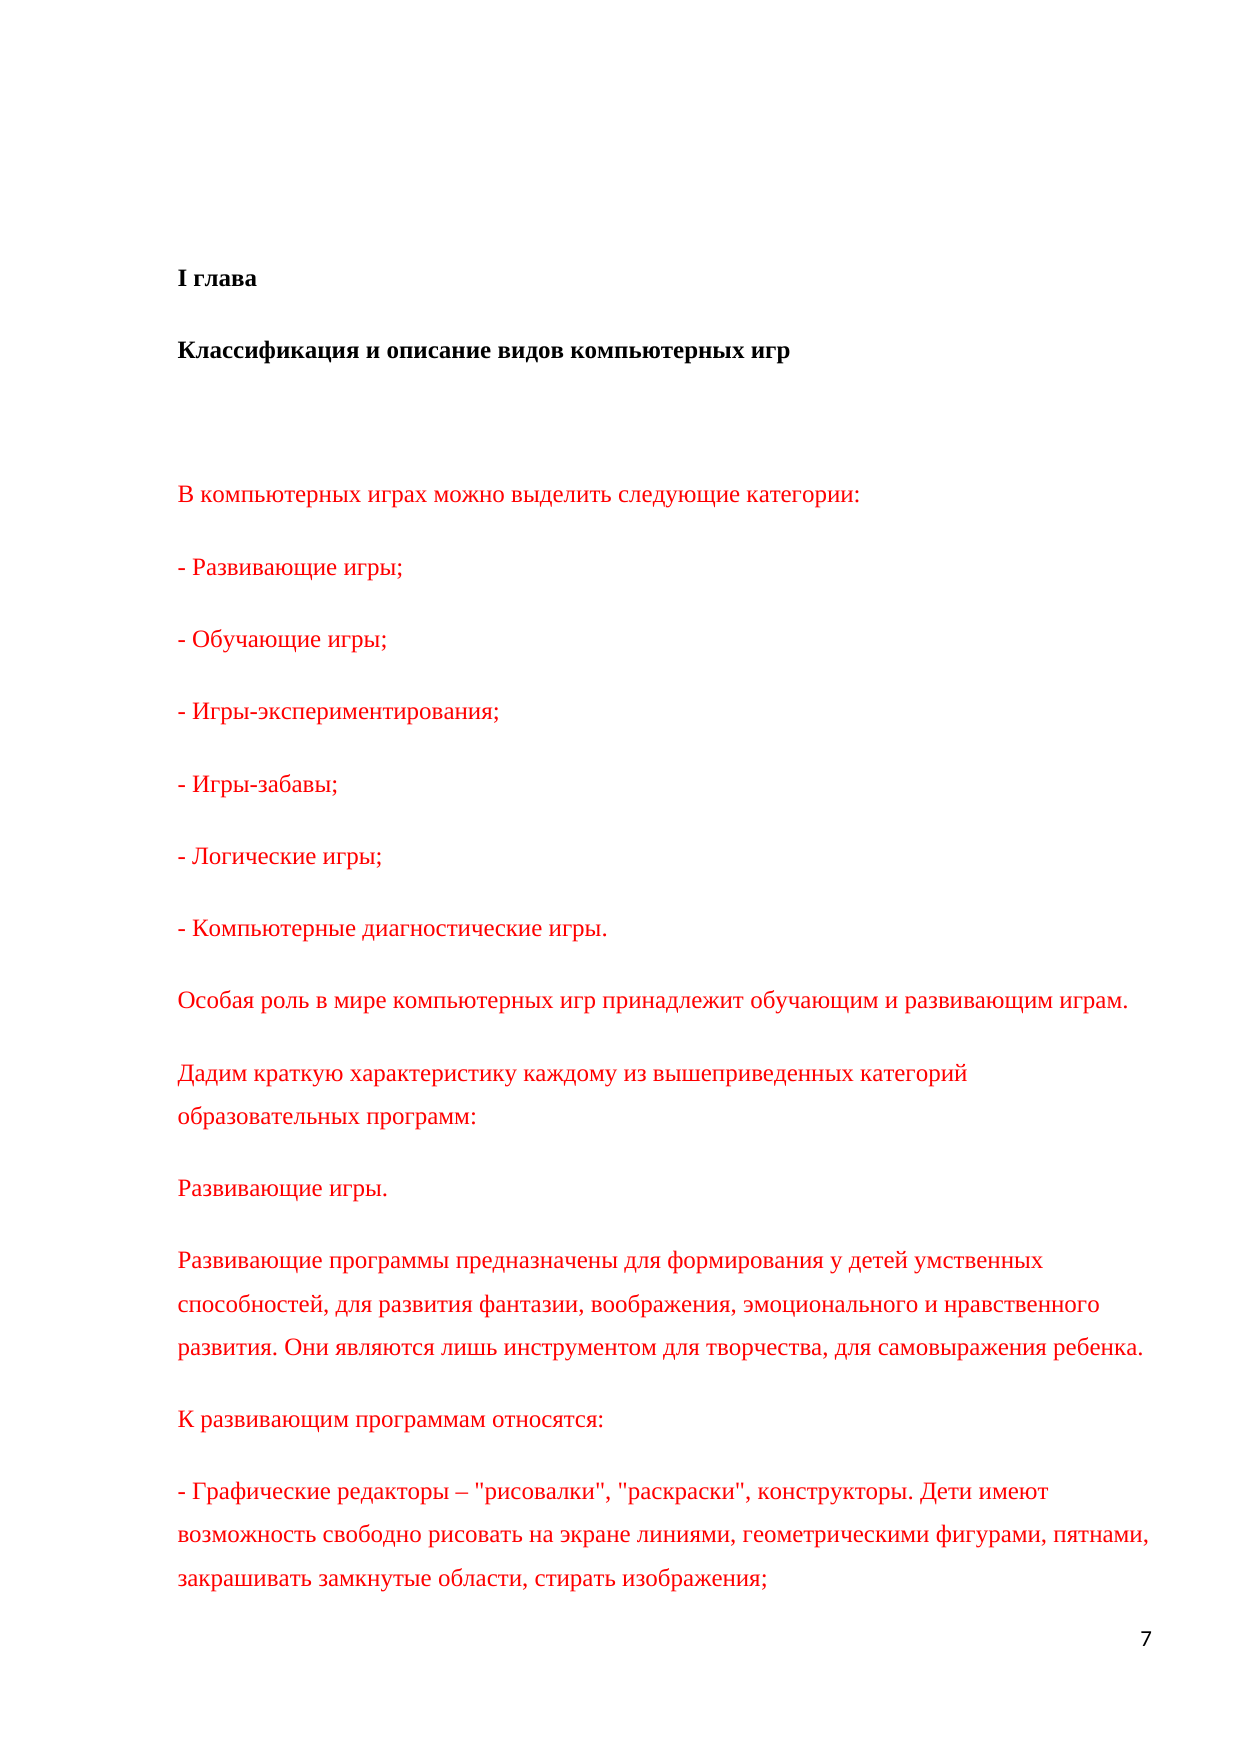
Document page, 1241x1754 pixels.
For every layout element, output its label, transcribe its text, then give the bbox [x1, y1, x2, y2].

text Развивающие программы предназначены для формирования у детей умственных способностей, для развития фантазии, воображения, эмоционального и нравственного развития. Они являются лишь инструментом для творчества, для самовыражения ребенка. [177, 1246, 1152, 1361]
text - Логические игры; [177, 841, 1152, 870]
text Классификация и описание видов компьютерных игр [177, 335, 1152, 364]
text Развивающие игры. [177, 1173, 1152, 1202]
text - Графические редакторы – "рисовалки", "раскраски", конструкторы. Дети имеют возможность свободно рисовать на экране линиями, геометрическими фигурами, пятнами, закрашивать замкнутые области, стирать изображения; [177, 1476, 1152, 1591]
text - Игры-забавы; [177, 769, 1152, 797]
text Дадим краткую характеристику каждому из вышеприведенных категорий образовательных программ: [177, 1058, 1152, 1130]
text - Компьютерные диагностические игры. [177, 913, 1152, 942]
text I глава [177, 263, 1152, 291]
text К развивающим программам относятся: [177, 1404, 1152, 1433]
text - Обучающие игры; [177, 624, 1152, 653]
text - Игры-экспериментирования; [177, 696, 1152, 725]
text В компьютерных играх можно выделить следующие категории: [177, 479, 1152, 508]
text Особая роль в мире компьютерных игр принадлежит обучающим и развивающим играм. [177, 986, 1152, 1014]
text - Развивающие игры; [177, 552, 1152, 581]
